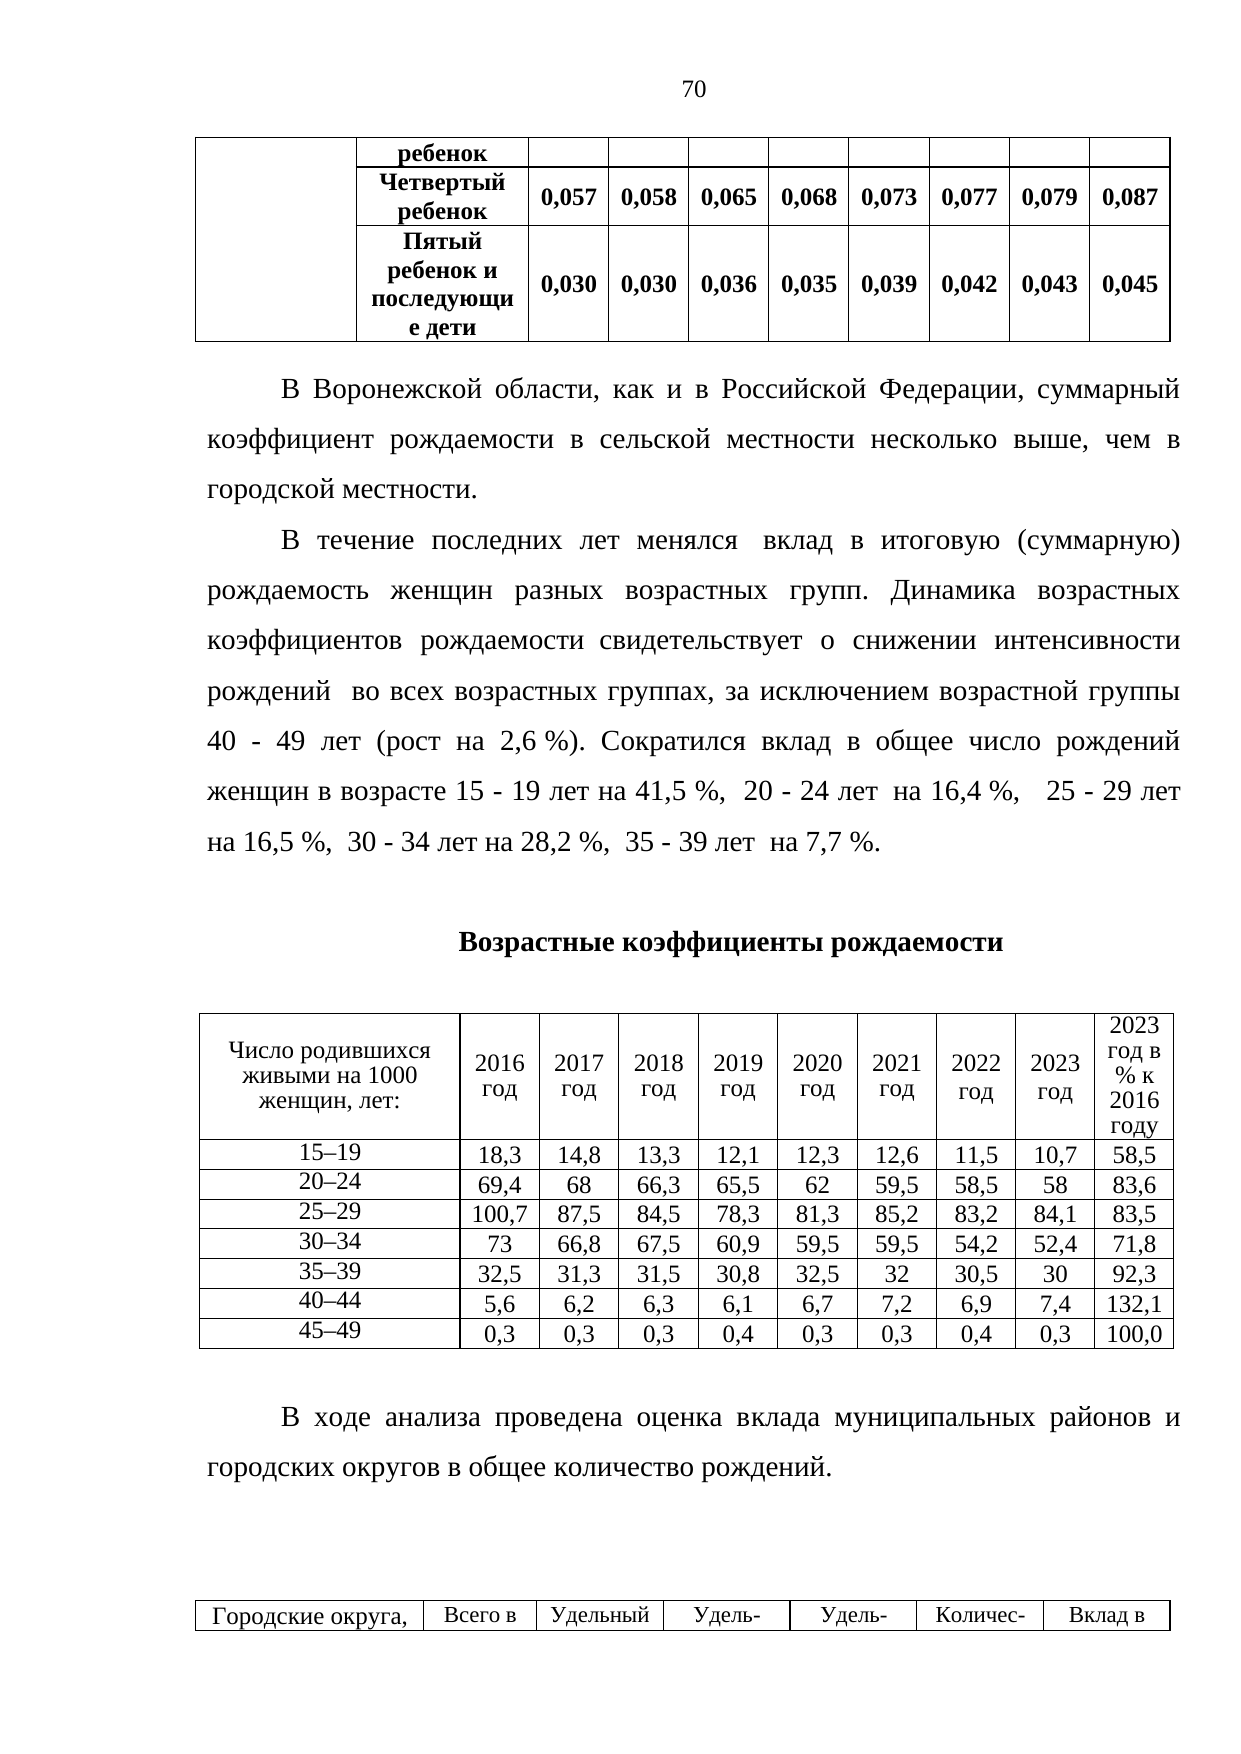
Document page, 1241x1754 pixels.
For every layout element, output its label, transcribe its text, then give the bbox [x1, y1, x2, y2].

text В ходе анализа проведена оценка вклада муниципальных районов и городских округов в общее количество рождений. [207, 1399, 1181, 1483]
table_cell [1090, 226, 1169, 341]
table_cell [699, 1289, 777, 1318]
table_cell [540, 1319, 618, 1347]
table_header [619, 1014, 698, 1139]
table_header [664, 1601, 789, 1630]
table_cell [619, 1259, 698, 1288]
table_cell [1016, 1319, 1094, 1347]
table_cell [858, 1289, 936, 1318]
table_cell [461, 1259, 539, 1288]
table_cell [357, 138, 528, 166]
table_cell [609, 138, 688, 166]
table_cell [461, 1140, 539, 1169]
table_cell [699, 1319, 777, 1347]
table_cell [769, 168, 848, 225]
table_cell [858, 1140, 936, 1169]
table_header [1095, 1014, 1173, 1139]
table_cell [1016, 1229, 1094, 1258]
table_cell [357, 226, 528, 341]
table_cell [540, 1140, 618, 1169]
text В Воронежской области, как и в Российской Федерации, суммарный коэффициент рождаемости в сельской местности несколько выше, чем в городской местности. [207, 371, 1181, 505]
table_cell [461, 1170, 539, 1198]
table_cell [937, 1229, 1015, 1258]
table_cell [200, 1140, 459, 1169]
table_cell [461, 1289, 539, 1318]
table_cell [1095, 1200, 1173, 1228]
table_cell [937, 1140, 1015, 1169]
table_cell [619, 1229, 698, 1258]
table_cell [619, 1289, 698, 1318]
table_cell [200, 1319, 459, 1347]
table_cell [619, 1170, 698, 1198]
text Возрастные коэффициенты рождаемости [207, 924, 1181, 958]
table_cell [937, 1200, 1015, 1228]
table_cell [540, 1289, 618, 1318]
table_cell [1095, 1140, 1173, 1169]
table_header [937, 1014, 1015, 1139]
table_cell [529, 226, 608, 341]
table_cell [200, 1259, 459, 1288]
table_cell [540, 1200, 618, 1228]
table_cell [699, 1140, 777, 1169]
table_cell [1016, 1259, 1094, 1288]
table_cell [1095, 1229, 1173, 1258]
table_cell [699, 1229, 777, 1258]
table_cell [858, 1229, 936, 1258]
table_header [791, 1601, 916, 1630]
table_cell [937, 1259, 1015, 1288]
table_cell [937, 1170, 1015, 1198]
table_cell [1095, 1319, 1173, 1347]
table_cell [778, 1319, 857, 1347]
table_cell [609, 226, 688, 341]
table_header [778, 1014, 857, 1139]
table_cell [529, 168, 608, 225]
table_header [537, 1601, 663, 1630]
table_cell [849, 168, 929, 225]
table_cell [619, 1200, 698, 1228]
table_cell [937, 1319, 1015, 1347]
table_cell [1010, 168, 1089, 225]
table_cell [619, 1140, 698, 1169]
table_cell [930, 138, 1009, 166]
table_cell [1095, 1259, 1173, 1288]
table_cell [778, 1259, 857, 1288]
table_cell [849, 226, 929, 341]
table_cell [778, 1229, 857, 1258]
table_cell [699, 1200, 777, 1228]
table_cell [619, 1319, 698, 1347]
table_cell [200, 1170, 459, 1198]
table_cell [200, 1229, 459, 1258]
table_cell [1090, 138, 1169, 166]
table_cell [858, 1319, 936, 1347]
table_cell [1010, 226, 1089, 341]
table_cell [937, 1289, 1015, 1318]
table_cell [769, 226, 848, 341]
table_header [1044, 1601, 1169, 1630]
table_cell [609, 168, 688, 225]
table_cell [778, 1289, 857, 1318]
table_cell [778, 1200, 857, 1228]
text В течение последних лет менялся вклад в итоговую (суммарную) рождаемость женщин разных возрастных групп. Динамика возрастных коэффициентов рождаемости свидетельствует о снижении интенсивности рождений во всех возрастных группах, за исключением возрастной группы 40 - 49 лет (рост на 2,6 %). Сократился вклад в общее число рождений женщин в возрасте 15 - 19 лет на 41,5 %, 20 - 24 лет на 16,4 %, 25 - 29 лет на 16,5 %, 30 - 34 лет на 28,2 %, 35 - 39 лет на 7,7 %. [207, 522, 1181, 857]
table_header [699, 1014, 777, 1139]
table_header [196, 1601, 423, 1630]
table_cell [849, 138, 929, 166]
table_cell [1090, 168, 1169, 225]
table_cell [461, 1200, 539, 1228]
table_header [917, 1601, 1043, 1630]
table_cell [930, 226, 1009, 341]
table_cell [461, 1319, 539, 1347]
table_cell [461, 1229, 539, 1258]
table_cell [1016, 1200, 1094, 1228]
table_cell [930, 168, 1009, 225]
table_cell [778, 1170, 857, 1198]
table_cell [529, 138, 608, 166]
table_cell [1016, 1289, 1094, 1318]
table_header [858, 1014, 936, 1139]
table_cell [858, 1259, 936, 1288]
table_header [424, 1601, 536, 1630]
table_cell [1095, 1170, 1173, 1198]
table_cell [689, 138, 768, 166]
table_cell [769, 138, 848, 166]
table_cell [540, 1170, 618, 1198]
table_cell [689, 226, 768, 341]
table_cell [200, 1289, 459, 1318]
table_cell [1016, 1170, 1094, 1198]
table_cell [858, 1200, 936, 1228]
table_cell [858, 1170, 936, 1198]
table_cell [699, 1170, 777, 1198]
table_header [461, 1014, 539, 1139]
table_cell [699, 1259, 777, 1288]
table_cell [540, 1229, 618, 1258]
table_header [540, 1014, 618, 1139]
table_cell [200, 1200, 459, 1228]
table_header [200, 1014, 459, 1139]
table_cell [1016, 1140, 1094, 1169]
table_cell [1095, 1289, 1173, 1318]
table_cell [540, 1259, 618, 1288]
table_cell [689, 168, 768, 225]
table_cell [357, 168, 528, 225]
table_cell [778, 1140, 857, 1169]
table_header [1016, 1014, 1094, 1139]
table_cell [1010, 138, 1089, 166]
